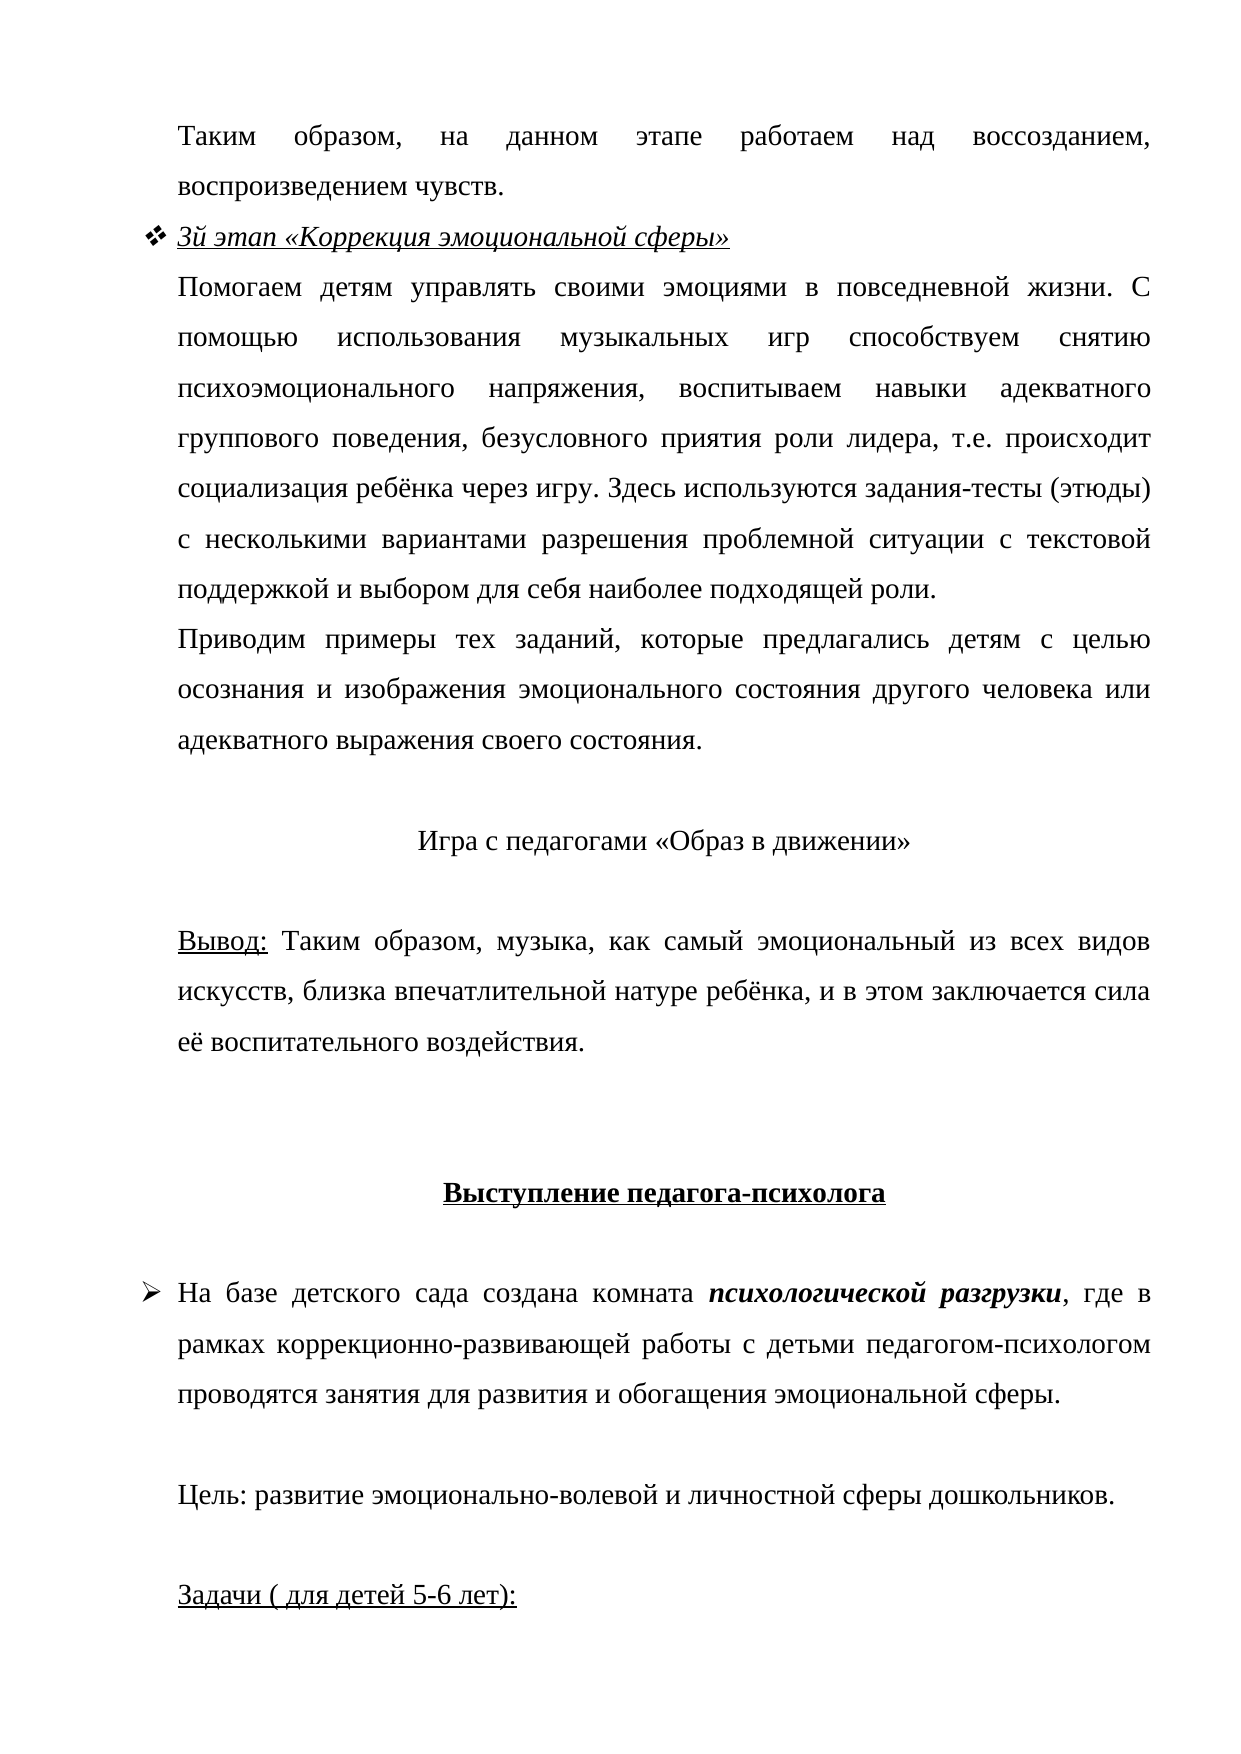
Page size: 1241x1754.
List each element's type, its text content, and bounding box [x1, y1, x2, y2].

list Приводим примеры тех заданий, которые предлагались детям с целью осознания и изображения эмоционального состояния другого человека или адекватного выражения своего состояния. [177, 621, 1152, 756]
list Помогаем детям управлять своими эмоциями в повседневной жизни. С помощью использования музыкальных игр способствуем снятию психоэмоционального напряжения, воспитываем навыки адекватного группового поведения, безусловного приятия роли лидера, т.е. происходит социализация ребёнка через игру. Здесь используются задания-тесты (этюды) с несколькими вариантами разрешения проблемной ситуации с текстовой поддержкой и выбором для себя наиболее подходящей роли. [177, 269, 1152, 604]
list Выступление педагога-психолога [177, 1175, 1152, 1208]
text Задачи ( для детей 5-6 лет): [177, 1577, 1152, 1611]
list На базе детского сада создана комната психологической разгрузки, где в рамках коррекционно-развивающей работы с детьми педагогом-психологом проводятся занятия для развития и обогащения эмоциональной сферы. [140, 1275, 1152, 1410]
list Вывод: Таким образом, музыка, как самый эмоциональный из всех видов искусств, близка впечатлительной натуре ребёнка, и в этом заключается сила её воспитательного воздействия. [177, 923, 1152, 1057]
list 3й этап «Коррекция эмоциональной сферы» [140, 219, 1152, 252]
text Цель: развитие эмоционально-волевой и личностной сферы дошкольников. [177, 1477, 1152, 1510]
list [177, 118, 1152, 202]
list Игра с педагогами «Образ в движении» [177, 823, 1152, 856]
